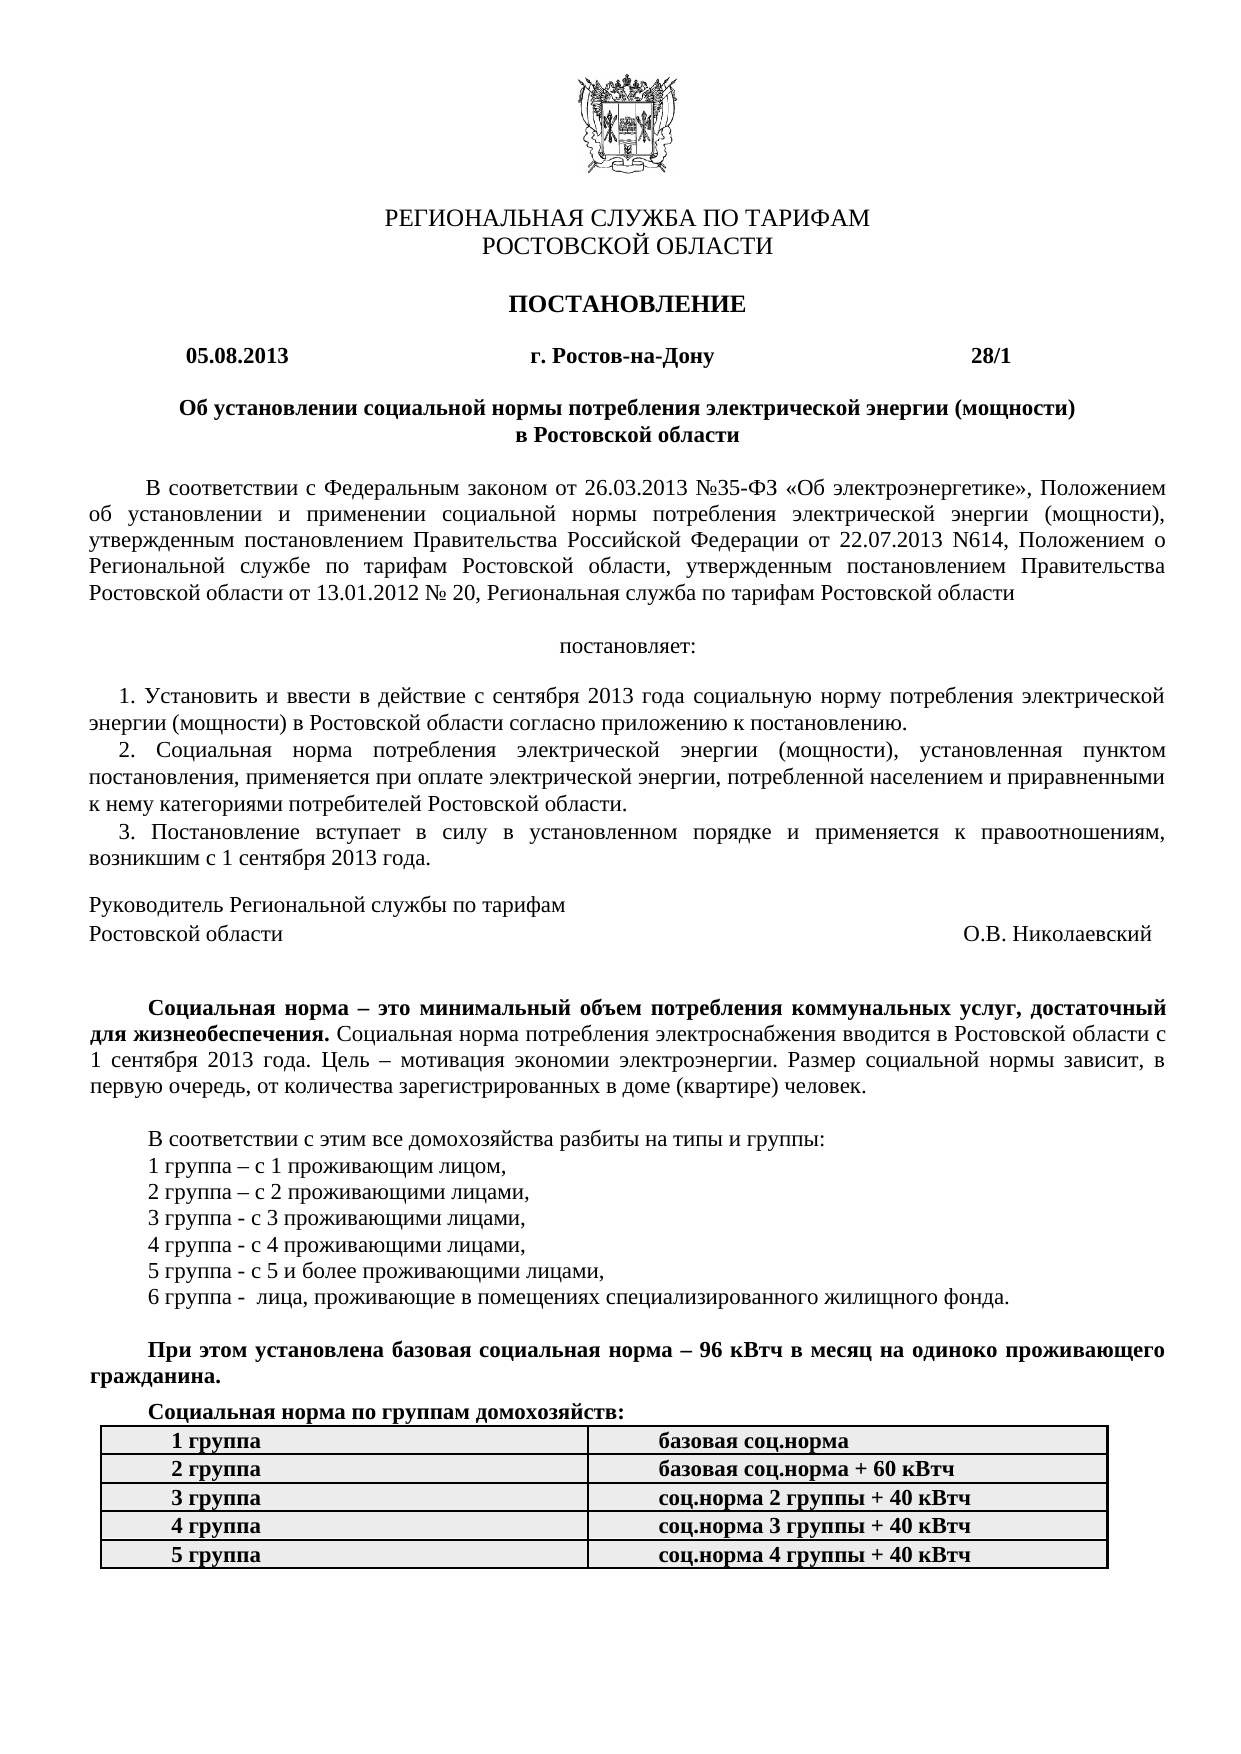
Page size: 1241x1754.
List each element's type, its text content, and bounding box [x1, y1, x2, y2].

table_cell 4 группа [102, 1512, 587, 1538]
text ПОСТАНОВЛЕНИЕ [88, 289, 1167, 318]
text Ростовской области О.В. Николаевский [88, 920, 1167, 946]
table_cell соц.норма 3 группы + 40 кВтч [589, 1512, 1106, 1538]
table_cell 5 группа [102, 1541, 587, 1567]
table_cell 2 группа [102, 1455, 587, 1482]
text 1. Установить и ввести в действие с сентября 2013 года социальную норму потребления электрической энергии (мощности) в Ростовской области согласно приложению к постановлению. [89, 682, 1167, 736]
text постановляет: [89, 632, 1167, 658]
text 2 группа – с 2 проживающими лицами, [90, 1178, 1167, 1204]
text в Ростовской области [88, 421, 1167, 447]
text Социальная норма – это минимальный объем потребления коммунальных услуг, достаточный для жизнеобеспечения. Социальная норма потребления электроснабжения вводится в Ростовской области с 1 сентября 2013 года. Цель – мотивация экономии электроэнергии. Размер социальной нормы зависит, в первую очередь, от количества зарегистрированных в доме (квартире) человек. [90, 993, 1167, 1099]
text В соответствии с Федеральным законом от 26.03.2013 №35-ФЗ «Об электроэнергетике», Положением об установлении и применении социальной нормы потребления электрической энергии (мощности), утвержденным постановлением Правительства Российской Федерации от 22.07.2013 N614, Положением о Региональной службе по тарифам Ростовской области, утвержденным постановлением Правительства Ростовской области от 13.01.2012 № 20, Региональная служба по тарифам Ростовской области [89, 473, 1167, 605]
text 6 группа - лица, проживающие в помещениях специализированного жилищного фонда. [90, 1283, 1167, 1310]
text РЕГИОНАЛЬНАЯ СЛУЖБА ПО ТАРИФАМ [88, 203, 1167, 231]
text Об установлении социальной нормы потребления электрической энергии (мощности) [88, 394, 1167, 421]
text 4 группа - с 4 проживающими лицами, [90, 1231, 1167, 1257]
text 2. Социальная норма потребления электрической энергии (мощности), установленная пунктом постановления, применяется при оплате электрической энергии, потребленной населением и приравненными к нему категориями потребителей Ростовской области. [89, 736, 1167, 817]
text Руководитель Региональной службы по тарифам [88, 891, 799, 918]
text 3 группа - с 3 проживающими лицами, [90, 1204, 1167, 1231]
picture [577, 73, 678, 174]
text РОСТОВСКОЙ ОБЛАСТИ [88, 231, 1167, 260]
text 1 группа – с 1 проживающим лицом, [90, 1152, 1167, 1178]
table_header 1 группа [102, 1427, 587, 1453]
text В соответствии с этим все домохозяйства разбиты на типы и группы: [90, 1125, 1167, 1152]
table_header базовая соц.норма [589, 1427, 1106, 1453]
table_cell базовая соц.норма + 60 кВтч [589, 1455, 1106, 1482]
table_cell соц.норма 4 группы + 40 кВтч [589, 1541, 1106, 1567]
text При этом установлена базовая социальная норма – 96 кВтч в месяц на одиноко проживающего гражданина. [90, 1336, 1167, 1389]
table_cell соц.норма 2 группы + 40 кВтч [589, 1484, 1106, 1510]
table_cell 3 группа [102, 1484, 587, 1510]
text 05.08.2013 г. Ростов-на-Дону 28/1 [89, 342, 1167, 368]
text 3. Постановление вступает в силу в установленном порядке и применяется к правоотношениям, возникшим с 1 сентября 2013 года. [89, 818, 1167, 870]
text 5 группа - с 5 и более проживающими лицами, [90, 1257, 1167, 1283]
text Социальная норма по группам домохозяйств: [90, 1398, 1167, 1425]
